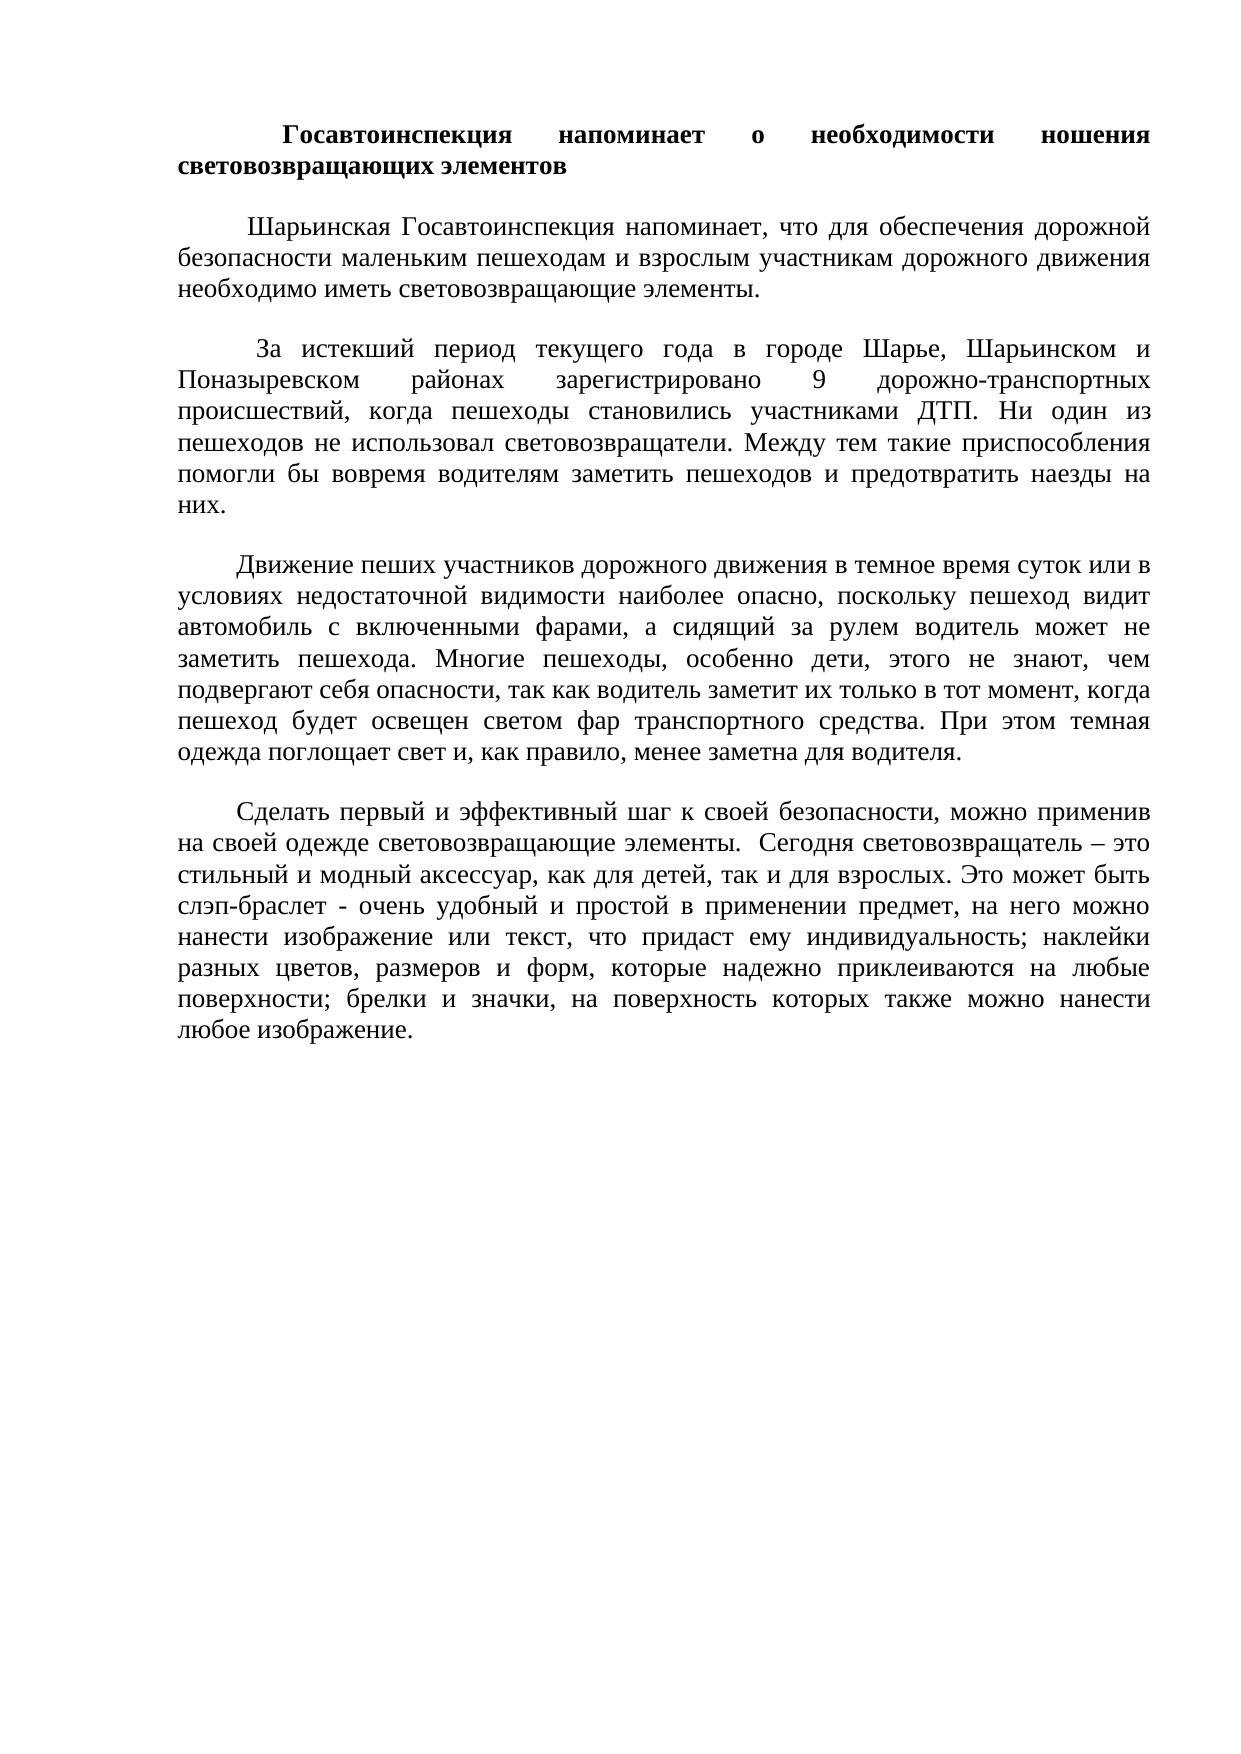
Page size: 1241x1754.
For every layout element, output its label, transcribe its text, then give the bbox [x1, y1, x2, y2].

text За истекший период текущего года в городе Шарье, Шарьинском и Поназыревском районах зарегистрировано 9 дорожно-транспортных происшествий, когда пешеходы становились участниками ДТП. Ни один из пешеходов не использовал световозвращатели. Между тем такие приспособления помогли бы вовремя водителям заметить пешеходов и предотвратить наезды на них. [177, 332, 1152, 519]
text Шарьинская Госавтоинспекция напоминает, что для обеспечения дорожной безопасности маленьким пешеходам и взрослым участникам дорожного движения необходимо иметь световозвращающие элементы. [177, 209, 1152, 303]
text Движение пеших участников дорожного движения в темное время суток или в условиях недостаточной видимости наиболее опасно, поскольку пешеход видит автомобиль с включенными фарами, а сидящий за рулем водитель может не заметить пешехода. Многие пешеходы, особенно дети, этого не знают, чем подвергают себя опасности, так как водитель заметит их только в тот момент, когда пешеход будет освещен светом фар транспортного средства. При этом темная одежда поглощает свет и, как правило, менее заметна для водителя. [177, 548, 1152, 766]
text Госавтоинспекция напоминает о необходимости ношения световозвращающих элементов [177, 118, 1152, 180]
text Сделать первый и эффективный шаг к своей безопасности, можно применив на своей одежде световозвращающие элементы. Сегодня световозвращатель – это стильный и модный аксессуар, как для детей, так и для взрослых. Это может быть слэп-браслет - очень удобный и простой в применении предмет, на него можно нанести изображение или текст, что придаст ему индивидуальность; наклейки разных цветов, размеров и форм, которые надежно приклеиваются на любые поверхности; брелки и значки, на поверхность которых также можно нанести любое изображение. [177, 795, 1152, 1044]
